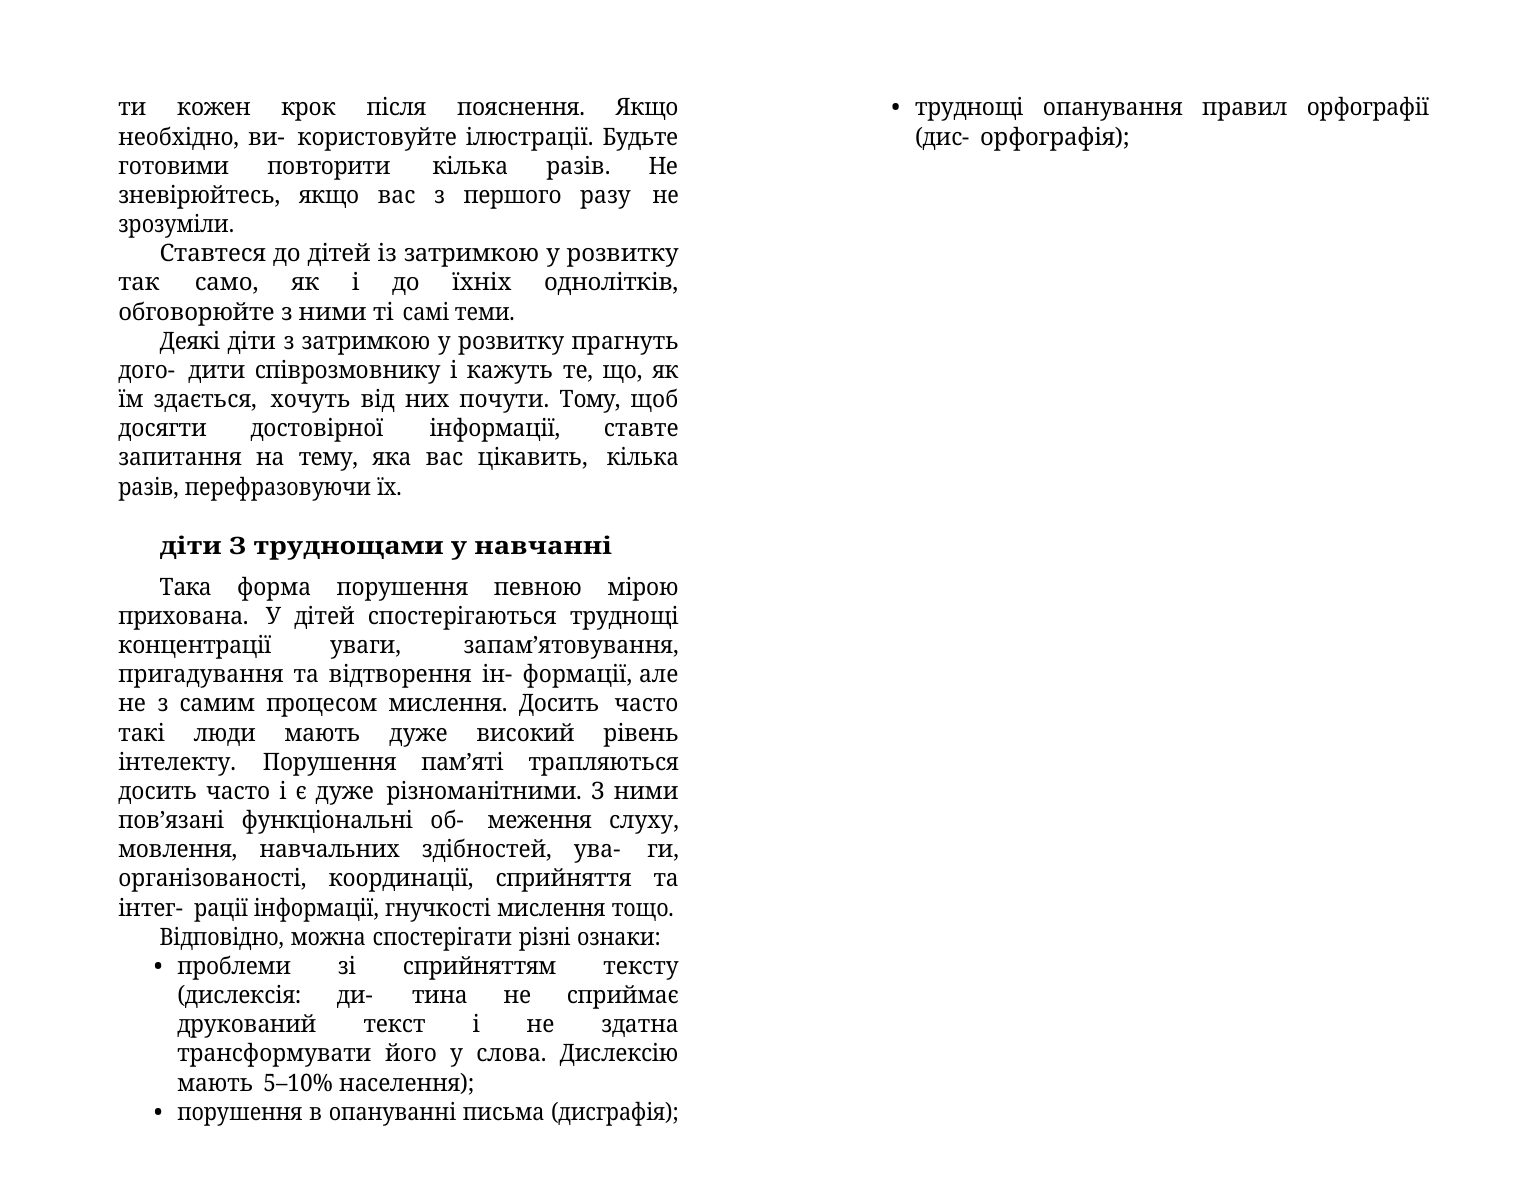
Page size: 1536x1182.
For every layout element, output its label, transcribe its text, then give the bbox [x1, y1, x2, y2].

text Ставтеся до дітей із затримкою у розвитку так само, як і до їхніх однолітків, обговорюйте з ними ті самі теми. [118, 238, 679, 326]
subtitle діти З труднощами у навчанні [159, 529, 678, 561]
text Деякі діти з затримкою у розвитку прагнуть дого- дити співрозмовнику і кажуть те, що, як їм здається, хочуть від них почути. Тому, щоб досягти достовірної інформації, ставте запитання на тему, яка вас цікавить, кілька разів, перефразовуючи їх. [118, 326, 679, 501]
list проблеми зі сприйняттям тексту (дислексія: ди- тина не сприймає друкований текст і не здатна трансформувати його у слова. Дислексію мають 5–10% населення); [153, 951, 679, 1097]
text ти кожен крок після пояснення. Якщо необхідно, ви- користовуйте ілюстрації. Будьте готовими повторити кілька разів. Не зневірюйтесь, якщо вас з першого разу не зрозуміли. [118, 92, 679, 238]
text Така форма порушення певною мірою прихована. У дітей спостерігаються труднощі концентрації уваги, запам’ятовування, пригадування та відтворення ін- формації, але не з самим процесом мислення. Досить часто такі люди мають дуже високий рівень інтелекту. Порушення пам’яті трапляються досить часто і є дуже різноманітними. З ними пов’язані функціональні об- меження слуху, мовлення, навчальних здібностей, ува- ги, організованості, координації, сприйняття та інтег- рації інформації, гнучкості мислення тощо. [118, 572, 679, 922]
text Відповідно, можна спостерігати різні ознаки: [159, 922, 678, 951]
list труднощі опанування правил орфографії (дис- орфографія); [891, 92, 1429, 151]
list порушення в опануванні письма (дисграфія); [153, 1097, 678, 1126]
